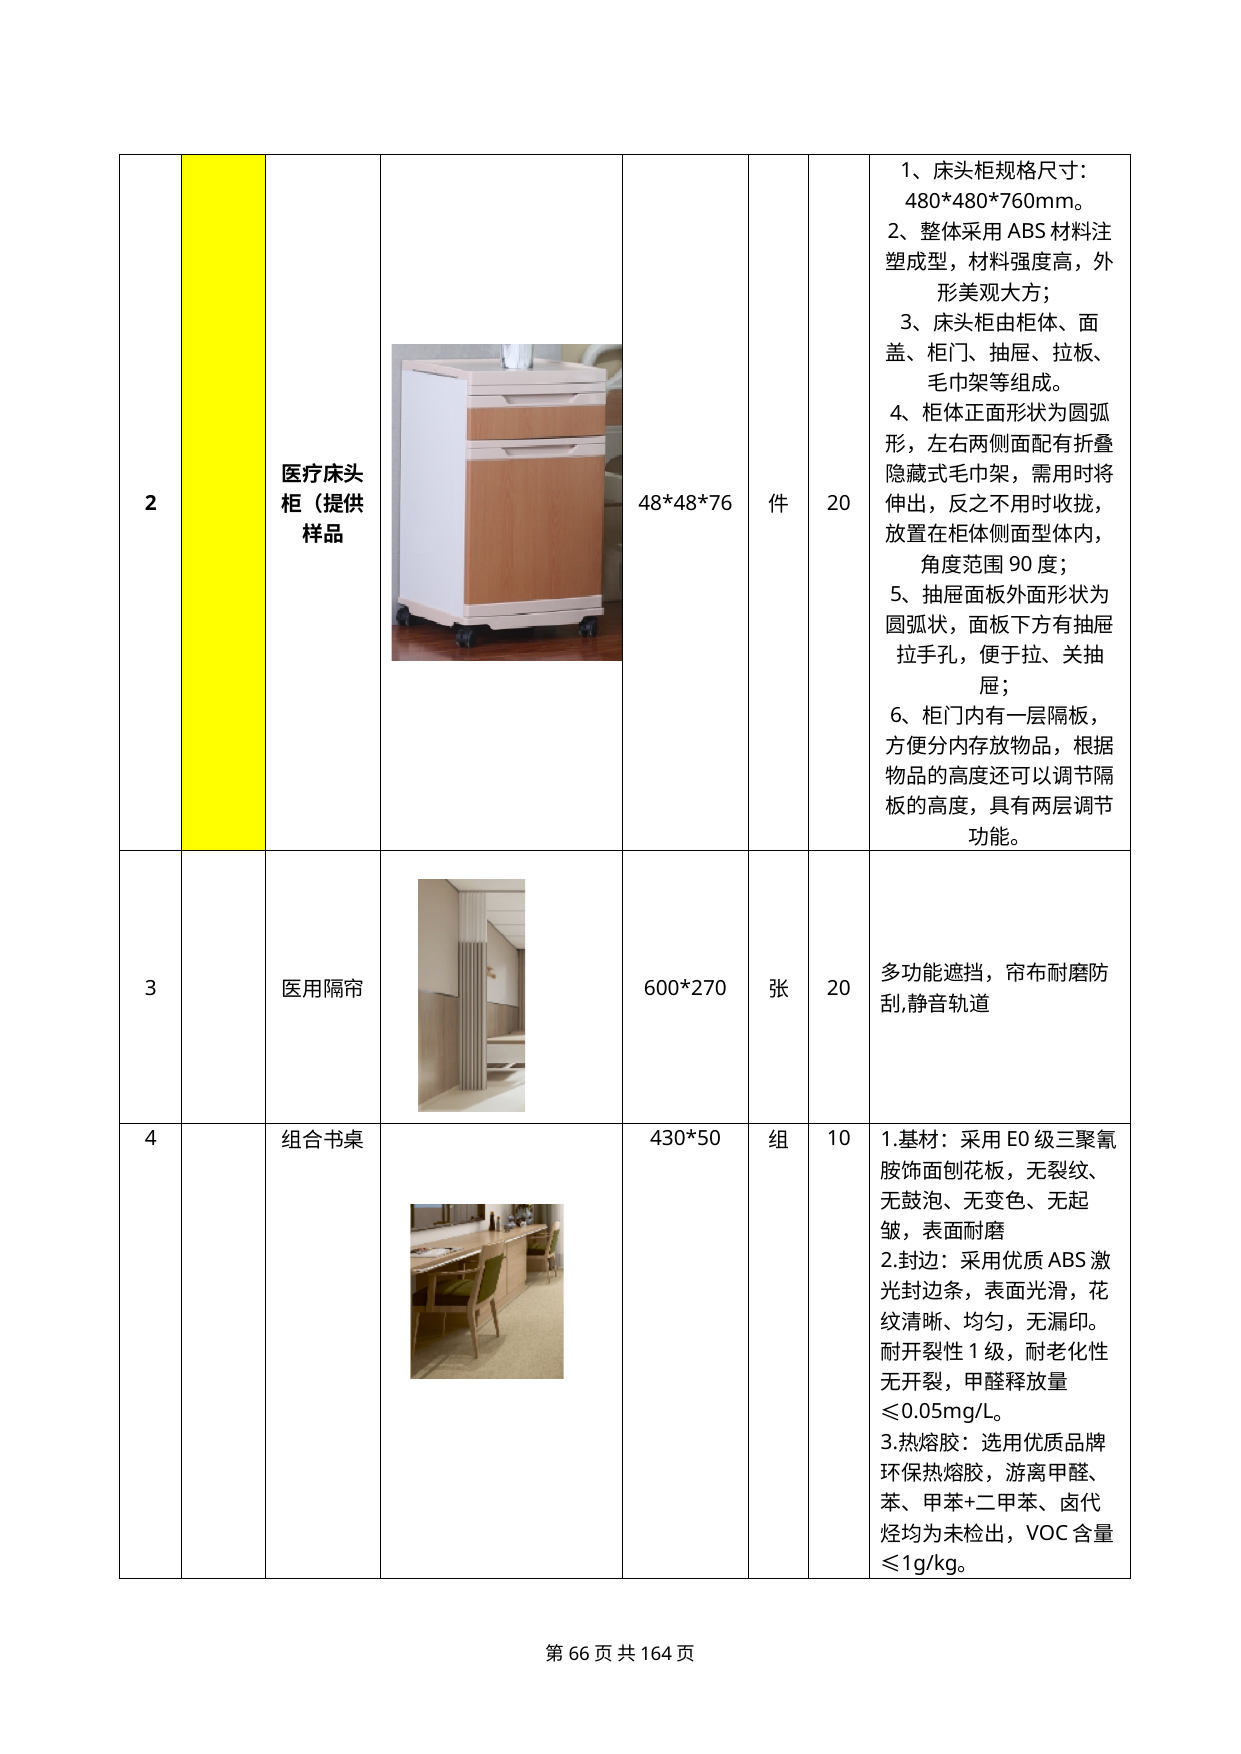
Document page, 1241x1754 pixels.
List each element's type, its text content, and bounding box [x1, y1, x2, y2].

table_cell 张 [749, 851, 808, 1122]
picture [410, 1204, 564, 1379]
table_cell [182, 1124, 265, 1577]
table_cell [870, 1124, 1130, 1577]
table_cell 10 [809, 1124, 869, 1577]
table_cell [381, 1124, 622, 1577]
table_cell 医用隔帘 [266, 851, 380, 1122]
table_cell 20 [809, 155, 869, 850]
table_cell 3 [120, 851, 181, 1122]
table_cell 组 [749, 1124, 808, 1577]
table_cell 430*50 [623, 1124, 748, 1577]
table_cell 组合书桌 [266, 1124, 380, 1577]
table_cell [381, 155, 622, 850]
table_cell 20 [809, 851, 869, 1122]
table_cell [381, 851, 622, 1122]
table_cell [182, 851, 265, 1122]
table_cell 医疗床头柜（提供样品 [266, 155, 380, 850]
picture [418, 879, 526, 1112]
table_cell 1、床头柜规格尺寸： 480*480*760mm。 2、整体采用ABS材料注塑成型，材料强度高，外形美观大方； 3、床头柜由柜体、面盖、柜门、抽屉、拉板、毛巾架等组成。 4、柜体正面形状为圆弧形，左右两侧面配有折叠隐藏式毛巾架，需用时将伸出，反之不用时收拢，放置在柜体侧面型体内，角度范围 90 度； 5、抽屉面板外面形状为圆弧状，面板下方有抽屉拉手孔，便于拉、关抽屉； 6、柜门内有一层隔板，方便分内存放物品，根据物品的高度还可以调节隔板的高度，具有两层调节功能。 [870, 155, 1130, 850]
table_cell 多功能遮挡，帘布耐磨防刮,静音轨道 [870, 851, 1130, 1122]
table_cell 600*270 [623, 851, 748, 1122]
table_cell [182, 155, 265, 850]
table_cell 48*48*76 [623, 155, 748, 850]
picture [391, 344, 623, 661]
table_cell 件 [749, 155, 808, 850]
table_cell 4 [120, 1124, 181, 1577]
table_cell 2 [120, 155, 181, 850]
